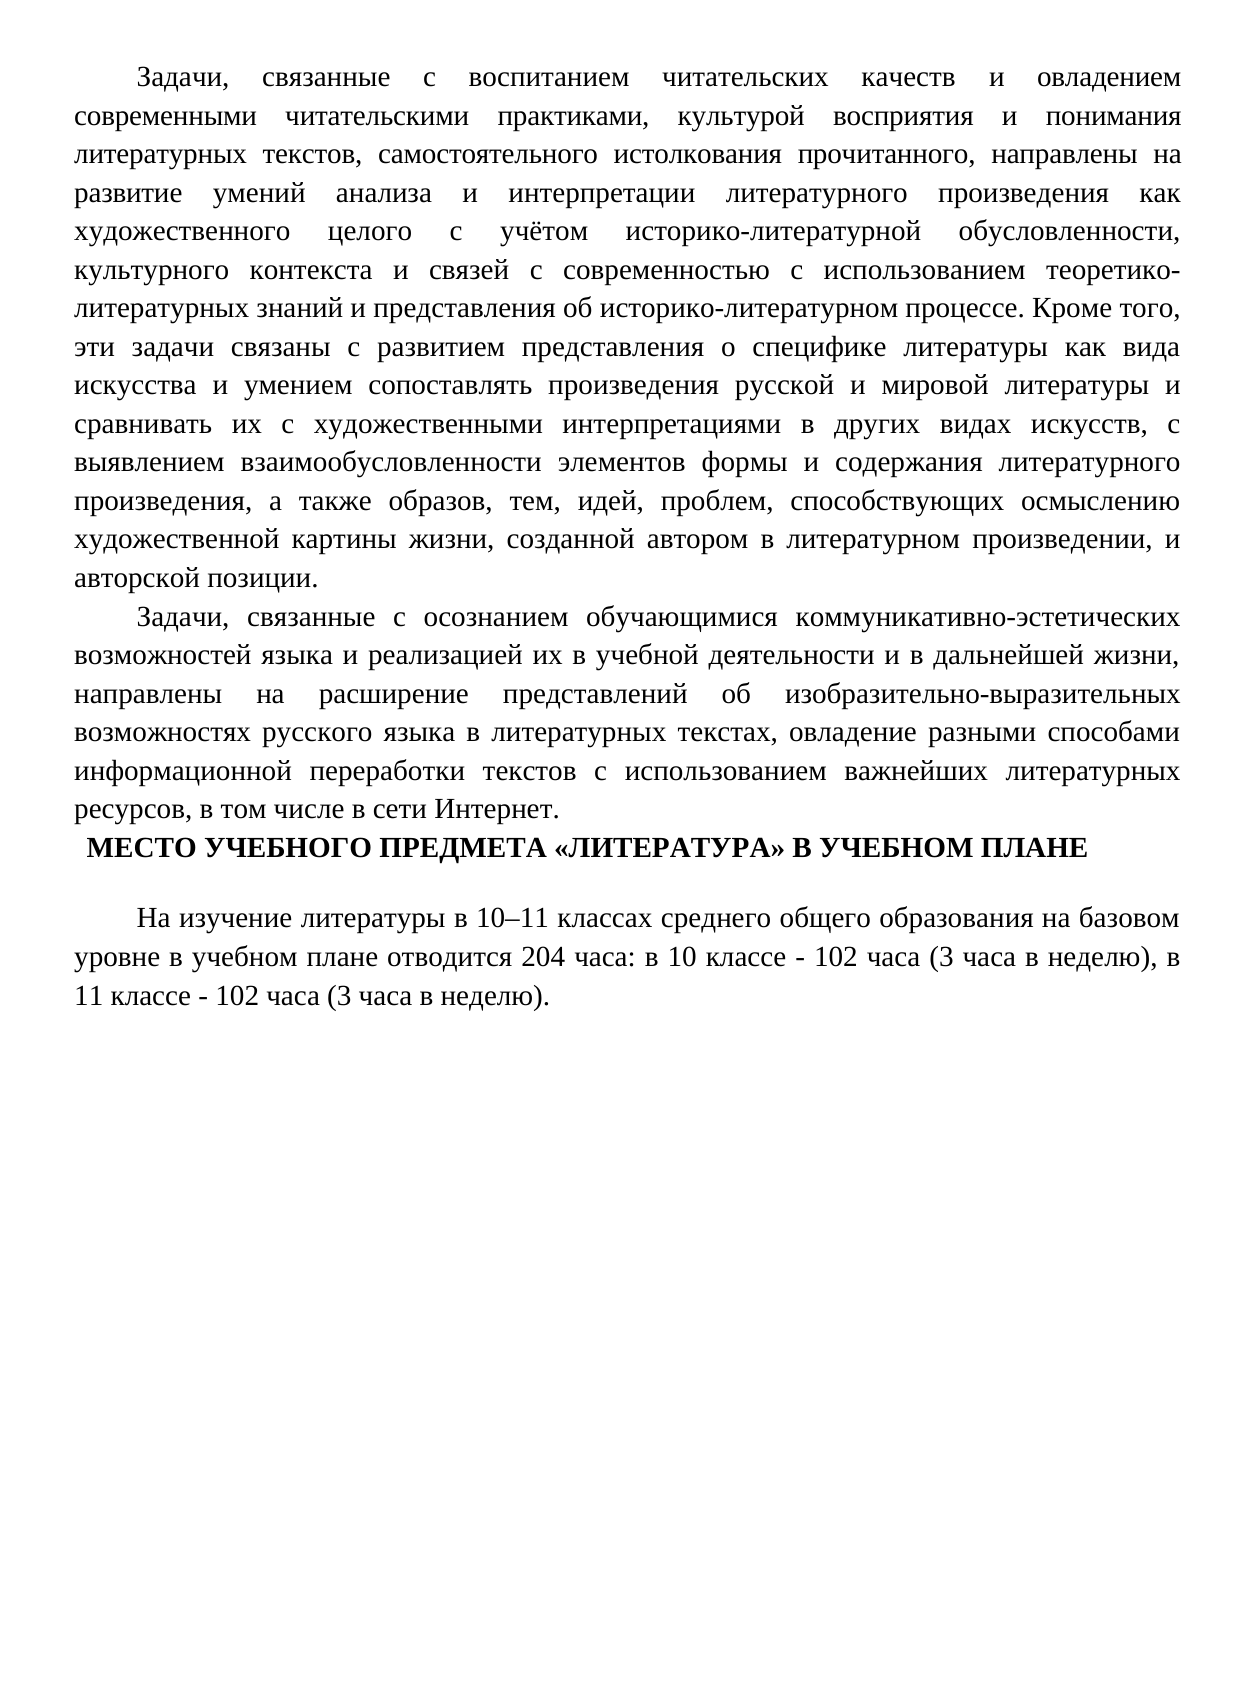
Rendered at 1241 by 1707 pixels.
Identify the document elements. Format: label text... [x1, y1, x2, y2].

text Задачи, связанные с воспитанием читательских качеств и овладением современными читательскими практиками, культурой восприятия и понимания литературных текстов, самостоятельного истолкования прочитанного, направлены на развитие умений анализа и интерпретации литературного произведения как художественного целого с учётом историко-литературной обусловленности, культурного контекста и связей с современностью с использованием теоретико-литературных знаний и представления об историко-литературном процессе. Кроме того, эти задачи связаны с развитием представления о специфике литературы как вида искусства и умением сопоставлять произведения русской и мировой литературы и сравнивать их с художественными интерпретациями в других видах искусств, с выявлением взаимообусловленности элементов формы и содержания литературного произведения, а также образов, тем, идей, проблем, способствующих осмыслению художественной картины жизни, созданной автором в литературном произведении, и авторской позиции. [74, 59, 1181, 594]
text Задачи, связанные с осознанием обучающимися коммуникативно-эстетических возможностей языка и реализацией их в учебной деятельности и в дальнейшей жизни, направлены на расширение представлений об изобразительно-выразительных возможностях русского языка в литературных текстах, овладение разными способами информационной переработки текстов с использованием важнейших литературных ресурсов, в том числе в сети Интернет. [74, 599, 1181, 825]
text На изучение литературы в 10–11 классах среднего общего образования на базовом уровне в учебном плане отводится 204 часа: в 10 классе - 102 часа (3 часа в неделю), в 11 классе - 102 часа (3 часа в неделю). [74, 901, 1181, 1011]
text МЕСТО УЧЕБНОГО ПРЕДМЕТА «ЛИТЕРАТУРА» В УЧЕБНОМ ПЛАНЕ [86, 830, 1181, 863]
